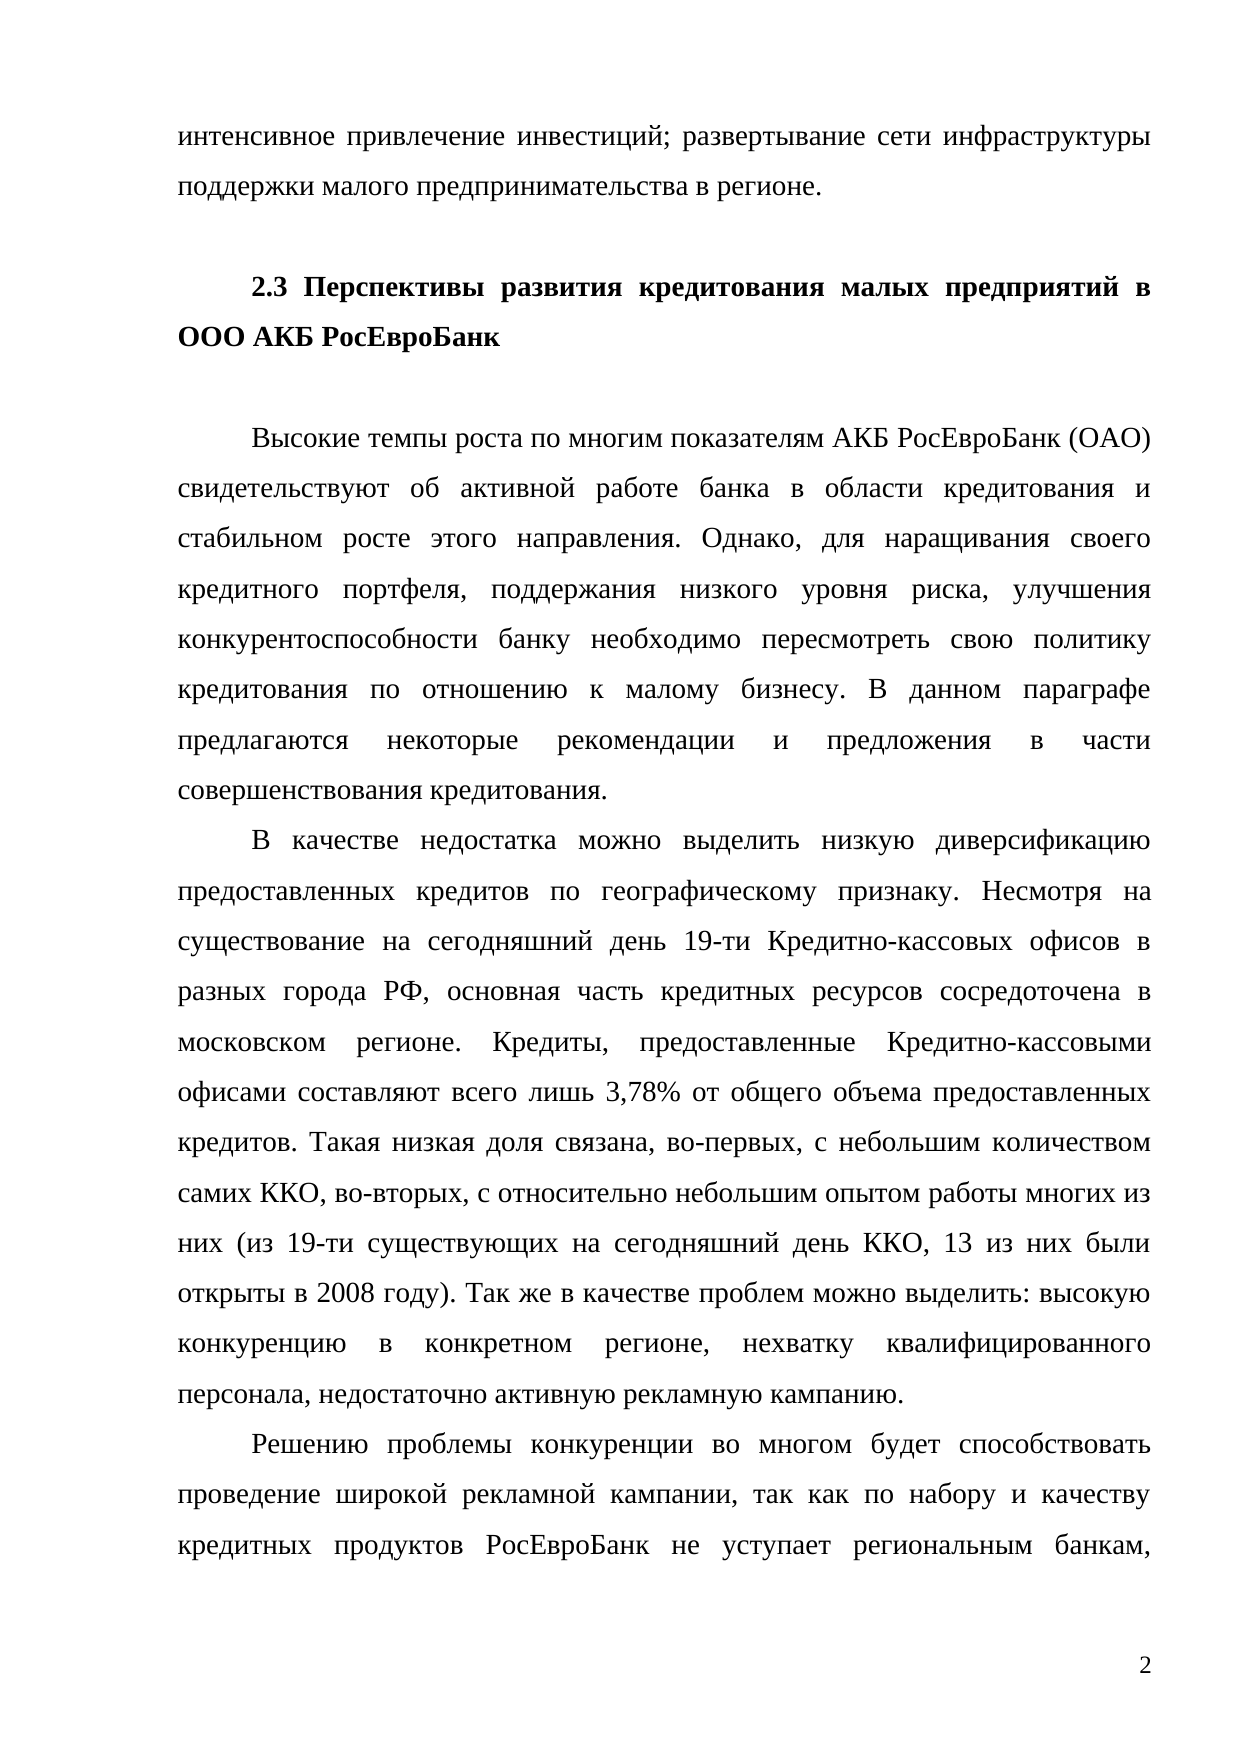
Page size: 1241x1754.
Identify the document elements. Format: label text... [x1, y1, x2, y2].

subtitle 2.3 Перспективы развития кредитования малых предприятий в ООО АКБ РосЕвроБанк [177, 269, 1152, 353]
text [177, 118, 1152, 202]
text В качестве недостатка можно выделить низкую диверсификацию предоставленных кредитов по географическому признаку. Несмотря на существование на сегодняшний день 19-ти Кредитно-кассовых офисов в разных города РФ, основная часть кредитных ресурсов сосредоточена в московском регионе. Кредиты, предоставленные Кредитно-кассовыми офисами составляют всего лишь 3,78% от общего объема предоставленных кредитов. Такая низкая доля связана, во-первых, с небольшим количеством самих ККО, во-вторых, с относительно небольшим опытом работы многих из них (из 19-ти существующих на сегодняшний день ККО, 13 из них были открыты в 2008 году). Так же в качестве проблем можно выделить: высокую конкуренцию в конкретном регионе, нехватку квалифицированного персонала, недостаточно активную рекламную кампанию. [177, 822, 1152, 1409]
text Высокие темпы роста по многим показателям АКБ РосЕвроБанк (ОАО) свидетельствуют об активной работе банка в области кредитования и стабильном росте этого направления. Однако, для наращивания своего кредитного портфеля, поддержания низкого уровня риска, улучшения конкурентоспособности банку необходимо пересмотреть свою политику кредитования по отношению к малому бизнесу. В данном параграфе предлагаются некоторые рекомендации и предложения в части совершенствования кредитования. [177, 420, 1152, 806]
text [177, 1426, 1152, 1560]
